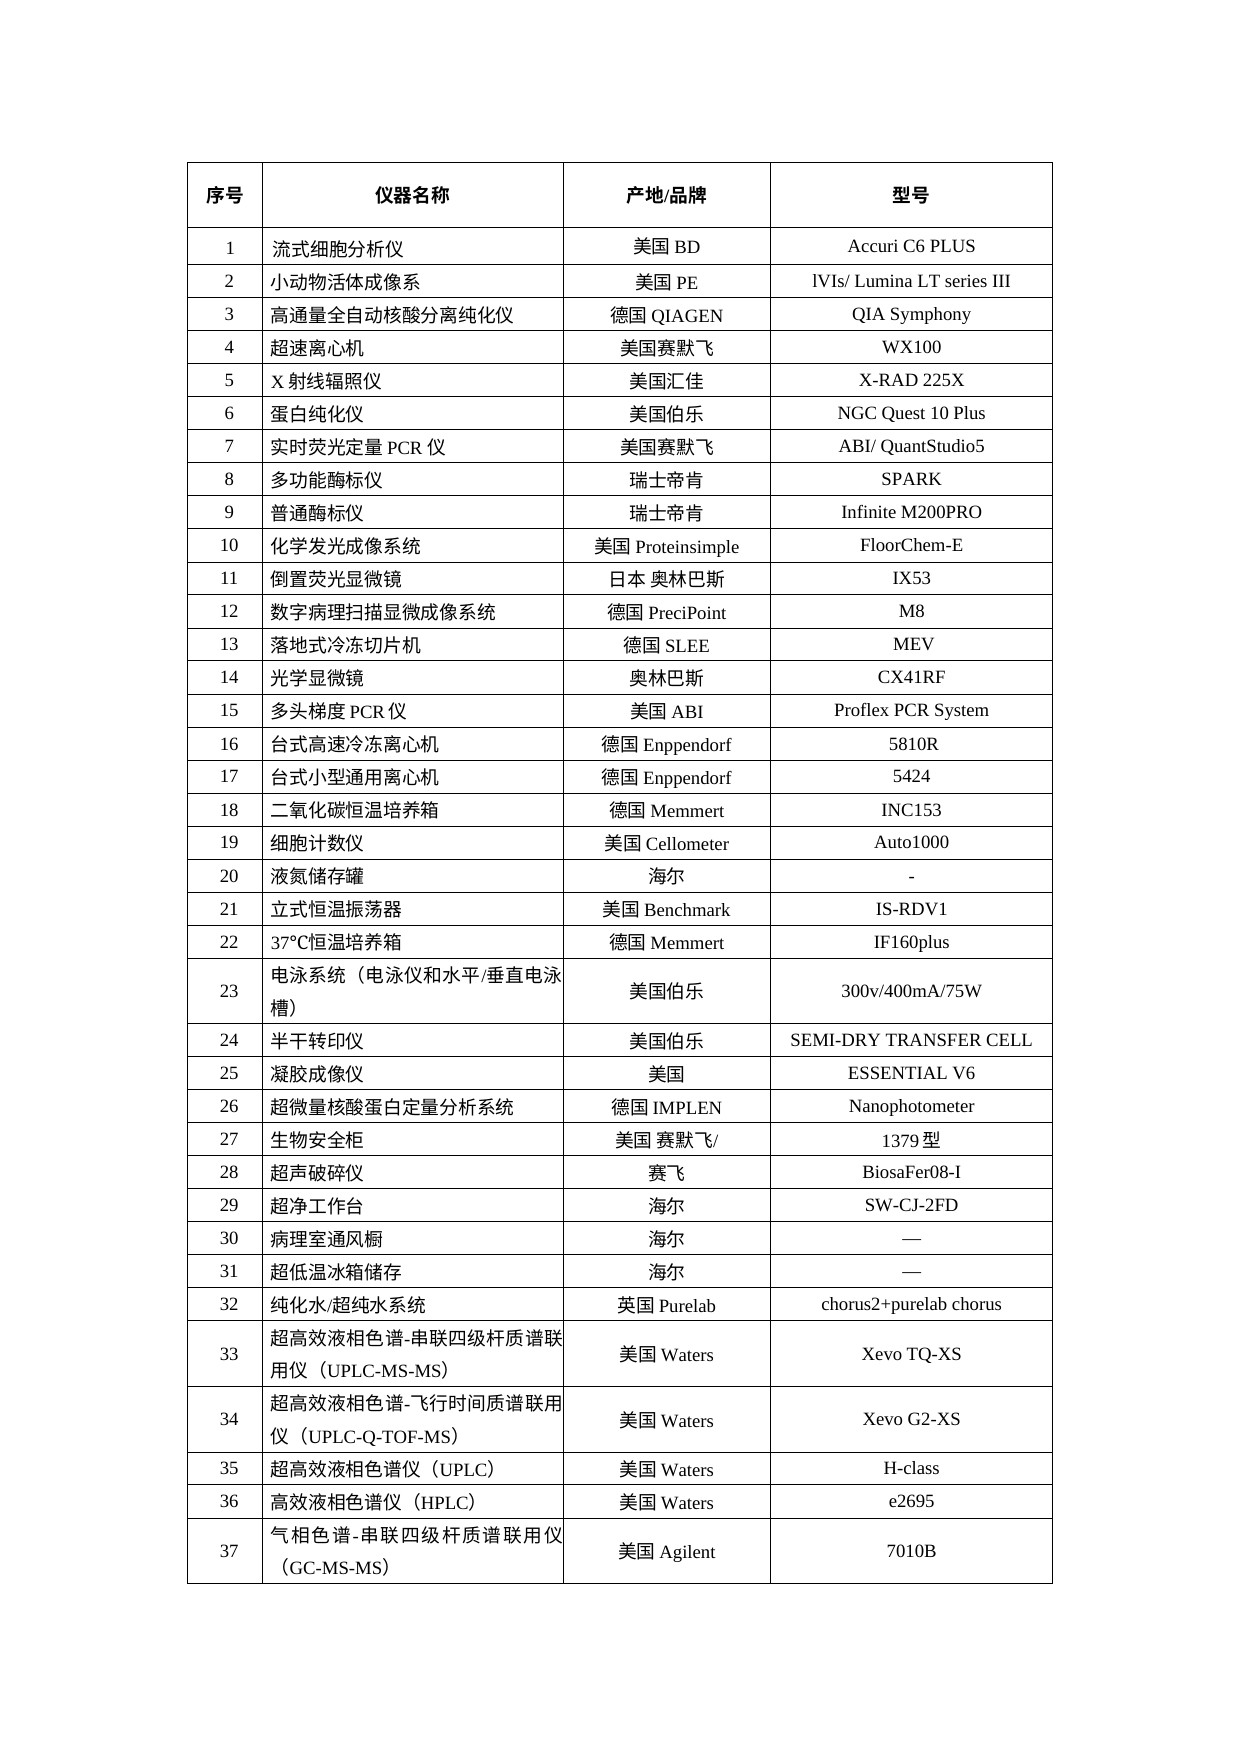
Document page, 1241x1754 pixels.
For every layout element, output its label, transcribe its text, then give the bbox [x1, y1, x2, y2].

table_cell 美国BD [564, 228, 770, 264]
table_cell 化学发光成像系统 [263, 529, 563, 561]
table_cell IX53 [771, 563, 1052, 594]
table_cell 1379型 [771, 1123, 1052, 1155]
table_cell 德国Memmert [564, 926, 770, 958]
table_cell 5424 [771, 761, 1052, 792]
table_cell Xevo TQ-XS [771, 1321, 1052, 1386]
table_cell 超低温冰箱储存 [263, 1255, 563, 1287]
table_cell 瑞士帝肯 [564, 496, 770, 528]
table_cell 美国赛默飞 [564, 331, 770, 363]
table_cell 29 [188, 1189, 262, 1221]
table_cell 二氧化碳恒温培养箱 [263, 794, 563, 826]
table_cell ABI/ QuantStudio5 [771, 430, 1052, 462]
table_cell 美国Proteinsimple [564, 529, 770, 561]
table_cell 海尔 [564, 1255, 770, 1287]
table_cell 美国伯乐 [564, 1024, 770, 1056]
table_cell — [771, 1255, 1052, 1287]
table_cell chorus2+purelab chorus [771, 1288, 1052, 1320]
table_cell 37℃恒温培养箱 [263, 926, 563, 958]
table_cell 36 [188, 1485, 262, 1517]
table_cell 美国Waters [564, 1321, 770, 1386]
table_cell 300v/400mA/75W [771, 959, 1052, 1023]
table_cell 7 [188, 430, 262, 462]
table_cell 美国Waters [564, 1485, 770, 1517]
table_cell 6 [188, 397, 262, 429]
table_cell 美国PE [564, 265, 770, 297]
table_cell 美国Waters [564, 1387, 770, 1451]
table_cell 流式细胞分析仪 [263, 228, 563, 264]
table_cell 26 [188, 1090, 262, 1122]
table_cell 4 [188, 331, 262, 363]
table_cell 28 [188, 1156, 262, 1188]
table_cell 7010B [771, 1519, 1052, 1583]
table_cell 5 [188, 364, 262, 396]
table_cell - [771, 860, 1052, 892]
table_cell 37 [188, 1519, 262, 1583]
table_cell 31 [188, 1255, 262, 1287]
table_cell 超微量核酸蛋白定量分析系统 [263, 1090, 563, 1122]
table_cell 20 [188, 860, 262, 892]
table_cell M8 [771, 595, 1052, 627]
table_cell 普通酶标仪 [263, 496, 563, 528]
table_cell 台式小型通用离心机 [263, 761, 563, 792]
table_cell FloorChem-E [771, 529, 1052, 561]
table_cell 德国IMPLEN [564, 1090, 770, 1122]
table_cell 蛋白纯化仪 [263, 397, 563, 429]
table_cell 生物安全柜 [263, 1123, 563, 1155]
table_cell 27 [188, 1123, 262, 1155]
table_cell 美国 [564, 1057, 770, 1089]
table_cell QIA Symphony [771, 298, 1052, 330]
table_cell CX41RF [771, 661, 1052, 693]
table_cell 24 [188, 1024, 262, 1056]
table_cell 美国Waters [564, 1453, 770, 1484]
table_cell 海尔 [564, 860, 770, 892]
table_cell IF160plus [771, 926, 1052, 958]
table_cell 多头梯度PCR仪 [263, 695, 563, 726]
table_cell 33 [188, 1321, 262, 1386]
table_cell 半干转印仪 [263, 1024, 563, 1056]
table_cell 海尔 [564, 1222, 770, 1254]
table_cell 病理室通风橱 [263, 1222, 563, 1254]
table_cell 瑞士帝肯 [564, 463, 770, 495]
table_cell SW-CJ-2FD [771, 1189, 1052, 1221]
table_cell 17 [188, 761, 262, 792]
table_cell 赛飞 [564, 1156, 770, 1188]
table_cell 德国Enppendorf [564, 761, 770, 792]
table_cell 高通量全自动核酸分离纯化仪 [263, 298, 563, 330]
table_cell Auto1000 [771, 827, 1052, 858]
table_cell 海尔 [564, 1189, 770, 1221]
table_cell 德国QIAGEN [564, 298, 770, 330]
table_cell 14 [188, 661, 262, 693]
table_cell 10 [188, 529, 262, 561]
table_cell 立式恒温振荡器 [263, 893, 563, 924]
table_cell BiosaFer08-I [771, 1156, 1052, 1188]
table_cell 美国 赛默飞/ [564, 1123, 770, 1155]
table_cell 12 [188, 595, 262, 627]
table_cell 高效液相色谱仪（HPLC） [263, 1485, 563, 1517]
table_cell 13 [188, 629, 262, 660]
table_cell INC153 [771, 794, 1052, 826]
table_cell Proflex PCR System [771, 695, 1052, 726]
table_cell 25 [188, 1057, 262, 1089]
table_cell 凝胶成像仪 [263, 1057, 563, 1089]
table_cell lVIs/ Lumina LT series III [771, 265, 1052, 297]
table_cell IS-RDV1 [771, 893, 1052, 924]
table_cell 16 [188, 728, 262, 759]
table_cell 美国伯乐 [564, 397, 770, 429]
table_cell 超净工作台 [263, 1189, 563, 1221]
table_cell 多功能酶标仪 [263, 463, 563, 495]
table_cell H-class [771, 1453, 1052, 1484]
table_cell 德国SLEE [564, 629, 770, 660]
table_cell 3 [188, 298, 262, 330]
table_cell 21 [188, 893, 262, 924]
table_cell 5810R [771, 728, 1052, 759]
table_cell Xevo G2-XS [771, 1387, 1052, 1451]
table_cell X射线辐照仪 [263, 364, 563, 396]
table_cell 美国Cellometer [564, 827, 770, 858]
table_cell 超高效液相色谱-串联四级杆质谱联用仪（UPLC-MS-MS） [263, 1321, 563, 1386]
table_cell 日本 奥林巴斯 [564, 563, 770, 594]
table_cell 台式高速冷冻离心机 [263, 728, 563, 759]
table_cell 35 [188, 1453, 262, 1484]
table_cell 超速离心机 [263, 331, 563, 363]
table_cell 英国Purelab [564, 1288, 770, 1320]
table_cell 9 [188, 496, 262, 528]
table_cell 德国Memmert [564, 794, 770, 826]
table_cell 超高效液相色谱-飞行时间质谱联用仪（UPLC-Q-TOF-MS） [263, 1387, 563, 1451]
table_header 仪器名称 [263, 163, 563, 227]
table_cell Accuri C6 PLUS [771, 228, 1052, 264]
table_cell 超高效液相色谱仪（UPLC） [263, 1453, 563, 1484]
table_cell 气相色谱-串联四级杆质谱联用仪（GC-MS-MS） [263, 1519, 563, 1583]
table_cell 小动物活体成像系 [263, 265, 563, 297]
table_cell SEMI-DRY TRANSFER CELL [771, 1024, 1052, 1056]
table_cell SPARK [771, 463, 1052, 495]
table_header 产地/品牌 [564, 163, 770, 227]
table_cell 实时荧光定量PCR 仪 [263, 430, 563, 462]
table_cell 美国伯乐 [564, 959, 770, 1023]
table_cell 22 [188, 926, 262, 958]
table_cell 电泳系统（电泳仪和水平/垂直电泳槽） [263, 959, 563, 1023]
table_cell 美国Benchmark [564, 893, 770, 924]
table_cell 美国汇佳 [564, 364, 770, 396]
table_cell 美国Agilent [564, 1519, 770, 1583]
table_cell 液氮储存罐 [263, 860, 563, 892]
table_cell 倒置荧光显微镜 [263, 563, 563, 594]
table_cell 光学显微镜 [263, 661, 563, 693]
table_cell 奥林巴斯 [564, 661, 770, 693]
table_cell Nanophotometer [771, 1090, 1052, 1122]
table_cell 美国ABI [564, 695, 770, 726]
table_cell 数字病理扫描显微成像系统 [263, 595, 563, 627]
table_cell MEV [771, 629, 1052, 660]
table_cell 德国Enppendorf [564, 728, 770, 759]
table_header 序号 [188, 163, 262, 227]
table_cell ESSENTIAL V6 [771, 1057, 1052, 1089]
table_cell 超声破碎仪 [263, 1156, 563, 1188]
table_cell 11 [188, 563, 262, 594]
table_cell WX100 [771, 331, 1052, 363]
table_cell 1 [188, 228, 262, 264]
table_cell X-RAD 225X [771, 364, 1052, 396]
table_cell 18 [188, 794, 262, 826]
table_header 型号 [771, 163, 1052, 227]
table_cell Infinite M200PRO [771, 496, 1052, 528]
table_cell — [771, 1222, 1052, 1254]
table_cell 纯化水/超纯水系统 [263, 1288, 563, 1320]
table_cell 34 [188, 1387, 262, 1451]
table_cell 32 [188, 1288, 262, 1320]
table_cell e2695 [771, 1485, 1052, 1517]
table_cell 15 [188, 695, 262, 726]
table_cell 2 [188, 265, 262, 297]
table_cell 细胞计数仪 [263, 827, 563, 858]
table_cell 8 [188, 463, 262, 495]
table_cell 19 [188, 827, 262, 858]
table_cell 德国PreciPoint [564, 595, 770, 627]
table_cell NGC Quest 10 Plus [771, 397, 1052, 429]
table_cell 30 [188, 1222, 262, 1254]
table_cell 23 [188, 959, 262, 1023]
table_cell 落地式冷冻切片机 [263, 629, 563, 660]
table_cell 美国赛默飞 [564, 430, 770, 462]
